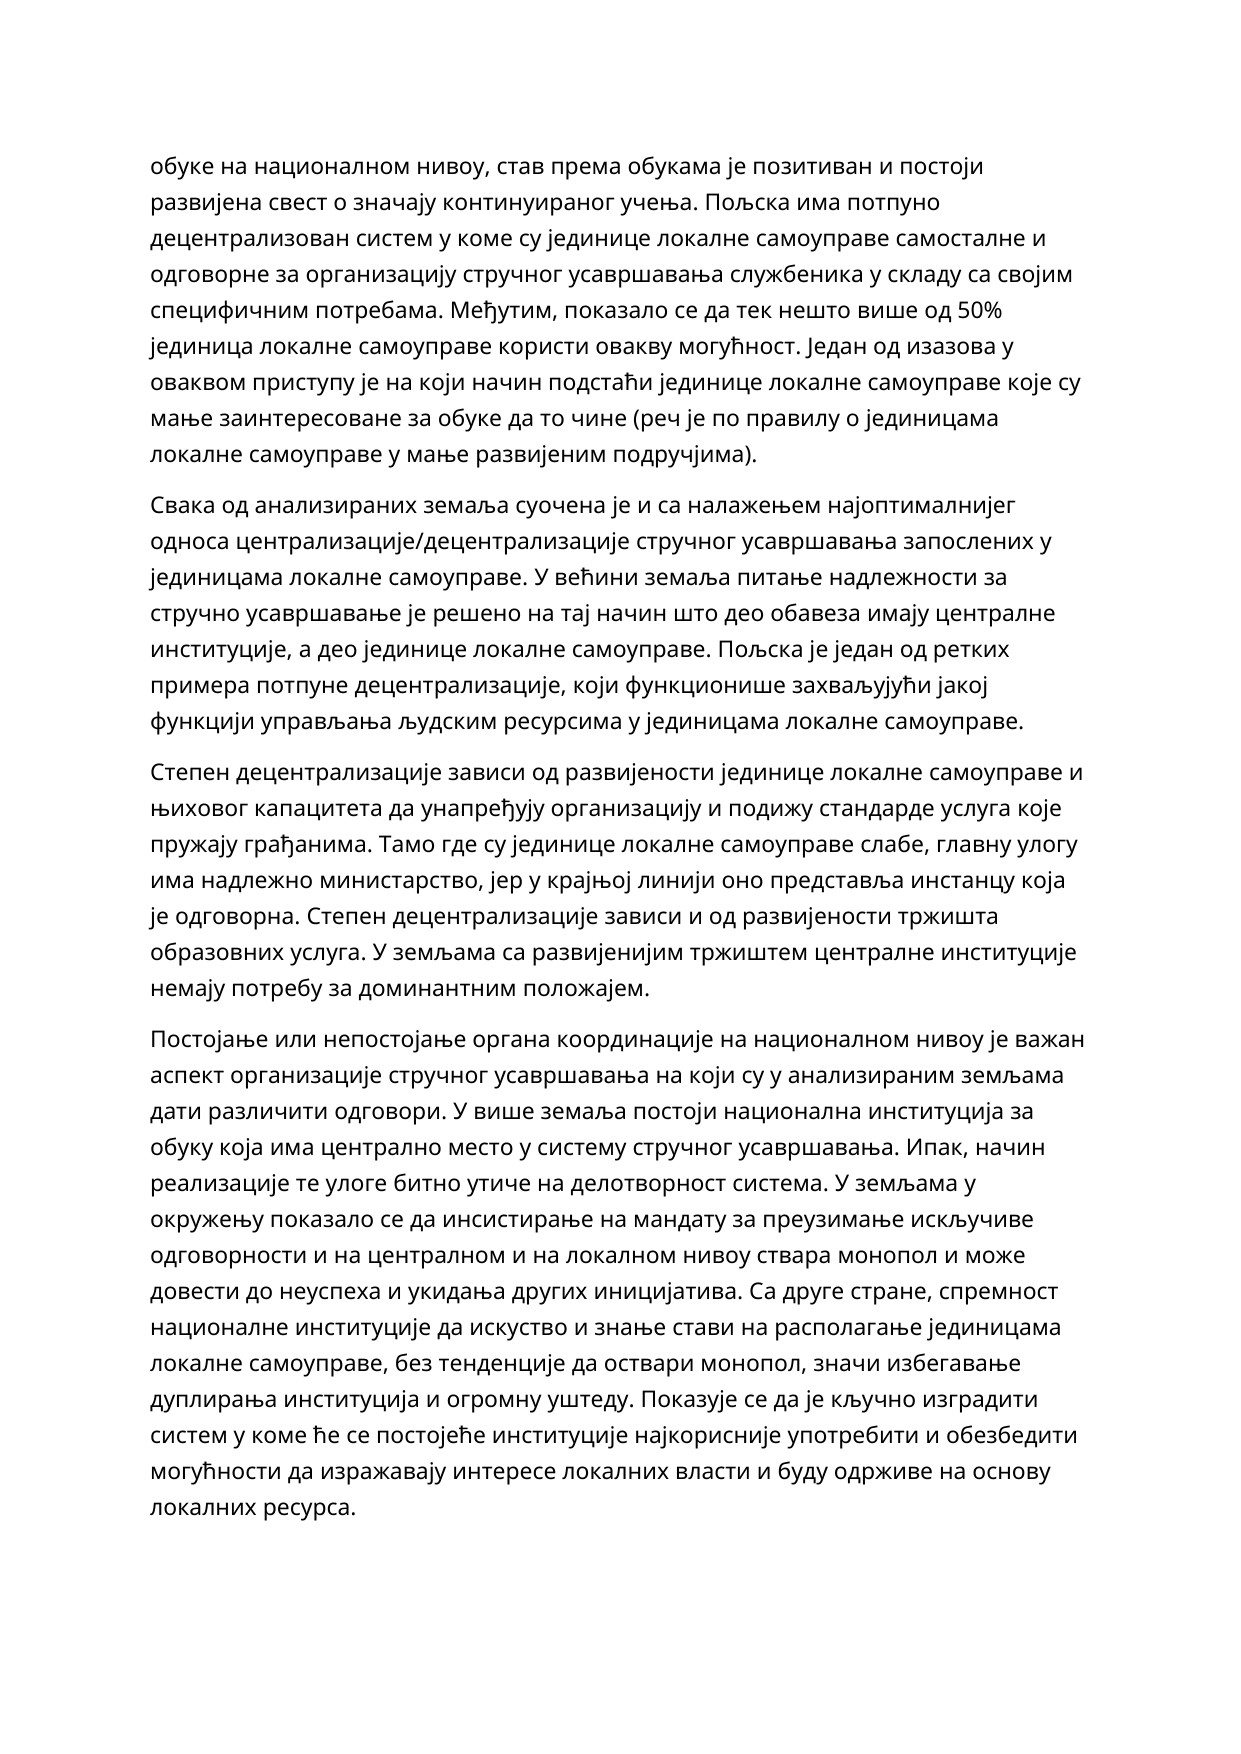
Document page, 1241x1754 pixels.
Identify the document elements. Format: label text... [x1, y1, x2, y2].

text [150, 150, 1090, 469]
text Свака од анализираних земаља суочена је и са налажењем најоптималнијег односа централизације/децентрализације стручног усавршавања запослених у јединицама локалне самоуправе. У већини земаља питање надлежности за стручно усавршавање је решено на тај начин што део обавеза имају централне институције, а део јединице локалне самоуправе. Пољска је један од ретких примера потпуне децентрализације, који функционише захваљујући јакој функцији управљања људским ресурсима у јединицама локалне самоуправе. [150, 489, 1090, 736]
text Постојање или непостојање органа координације на националном нивоу је важан аспект организације стручног усавршавања на који су у анализираним земљама дати различити одговори. У више земаља постоји национална институција за обуку која има централно место у систему стручног усавршавања. Ипак, начин реализације те улоге битно утиче на делотворност система. У земљама у окружењу показало се да инсистирање на мандату за преузимање искључиве одговорности и на централном и на локалном нивоу ствара монопол и може довести до неуспеха и укидања других иницијатива. Са друге стране, спремност националне институције да искуство и знање стави на располагање јединицама локалне самоуправе, без тенденције да оствари монопол, значи избегавање дуплирања институција и огромну уштеду. Показује се да је кључно изградити систем у коме ће се постојеће институције најкорисније употребити и обезбедити могућности да изражавају интересе локалних власти и буду одрживе на основу локалних ресурса. [150, 1023, 1090, 1522]
text Степен децентрализације зависи од развијености јединице локалне самоуправе и њиховог капацитета да унапређују организацију и подижу стандарде услуга које пружају грађанима. Тамо где су јединице локалне самоуправе слабе, главну улогу има надлежно министарство, јер у крајњој линији оно представља инстанцу која је одговорна. Степен децентрализације зависи и од развијености тржишта образовних услуга. У земљама са развијенијим тржиштем централне институције немају потребу за доминантним положајем. [150, 756, 1090, 1003]
